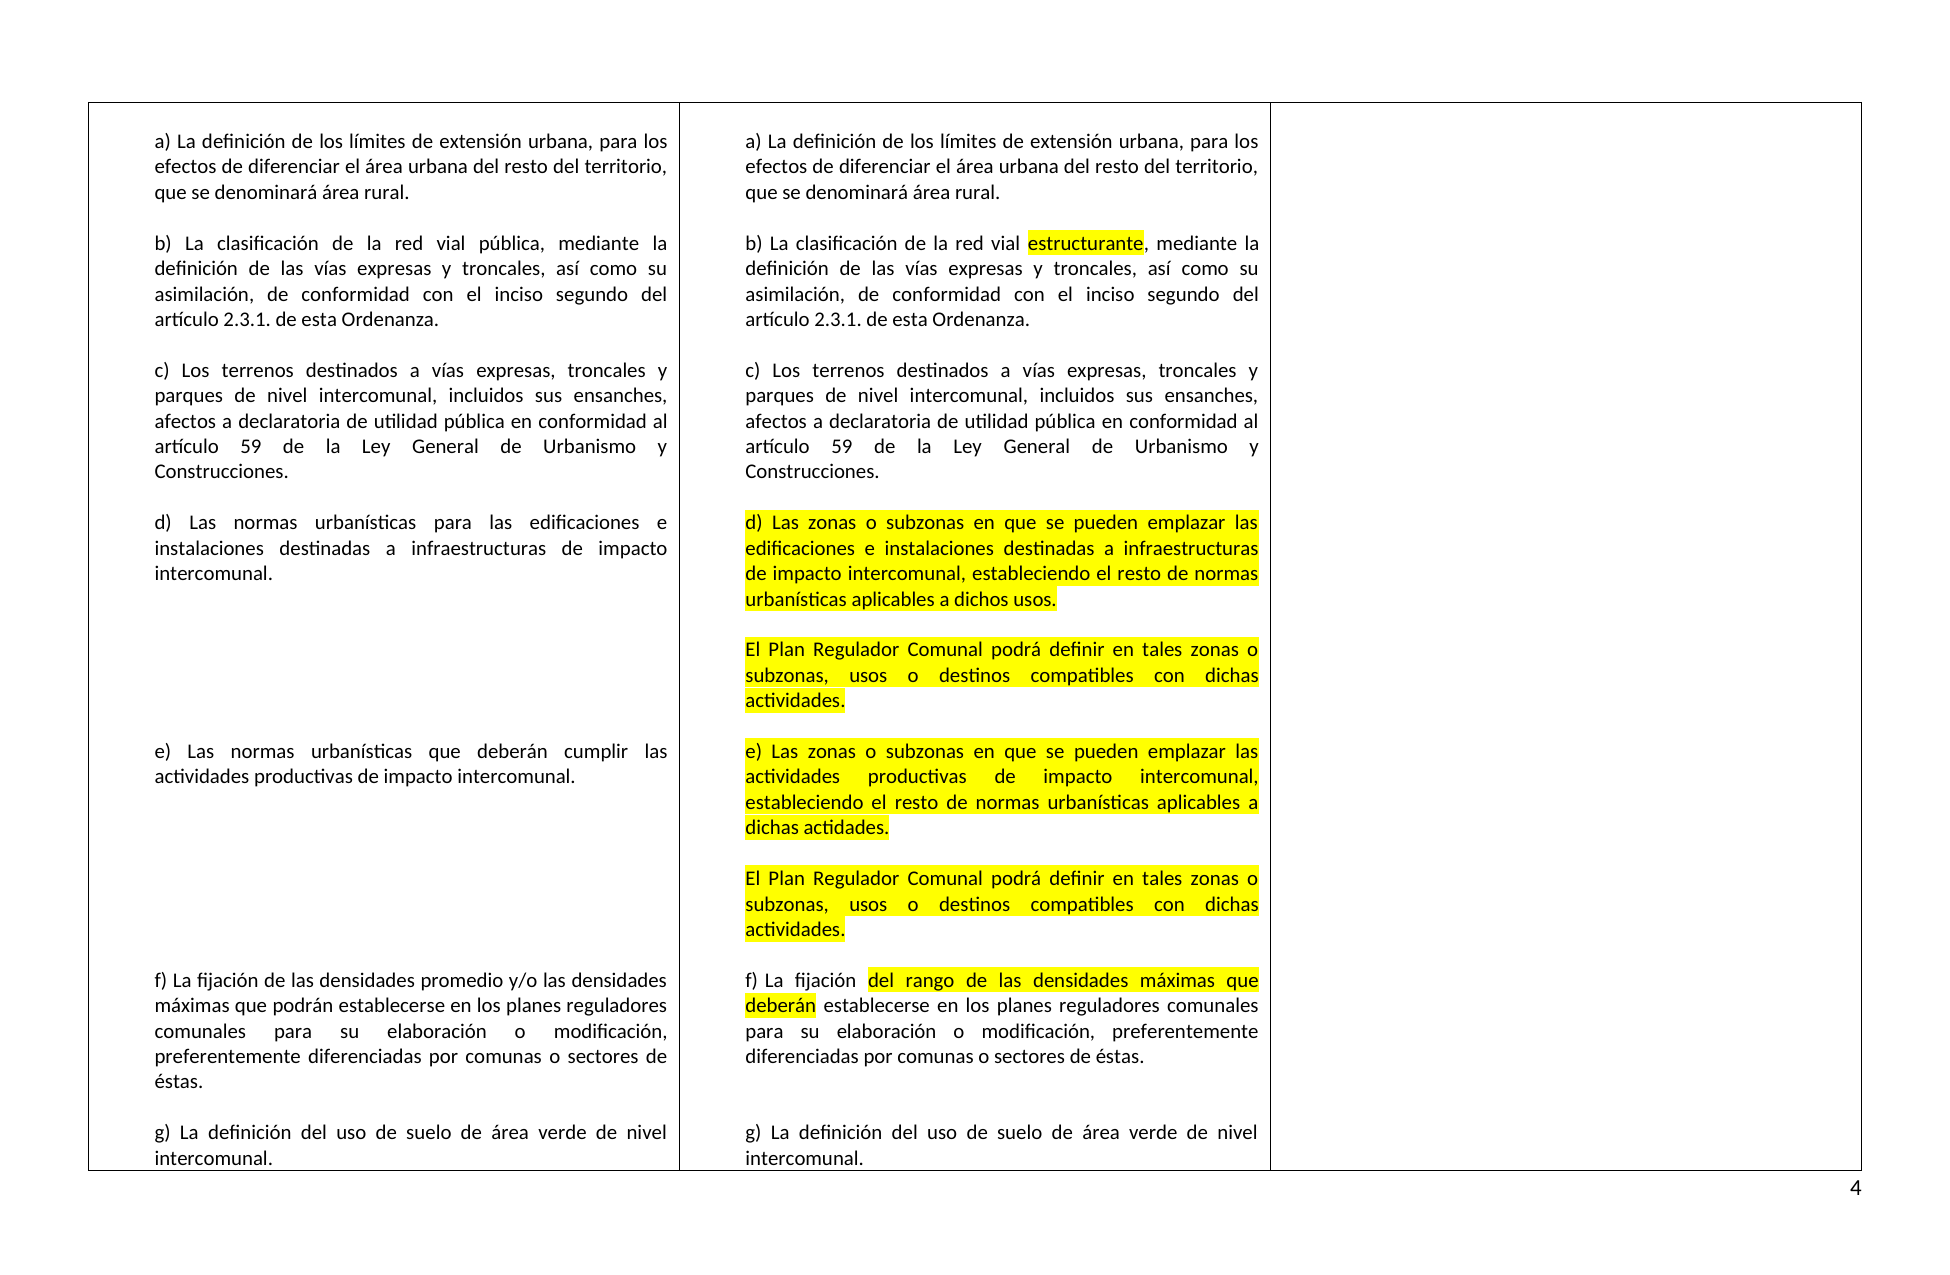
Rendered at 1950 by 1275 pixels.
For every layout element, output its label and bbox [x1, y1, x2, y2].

table_cell [680, 103, 1270, 1170]
table_cell [89, 103, 679, 1170]
table_cell [1271, 103, 1861, 1170]
